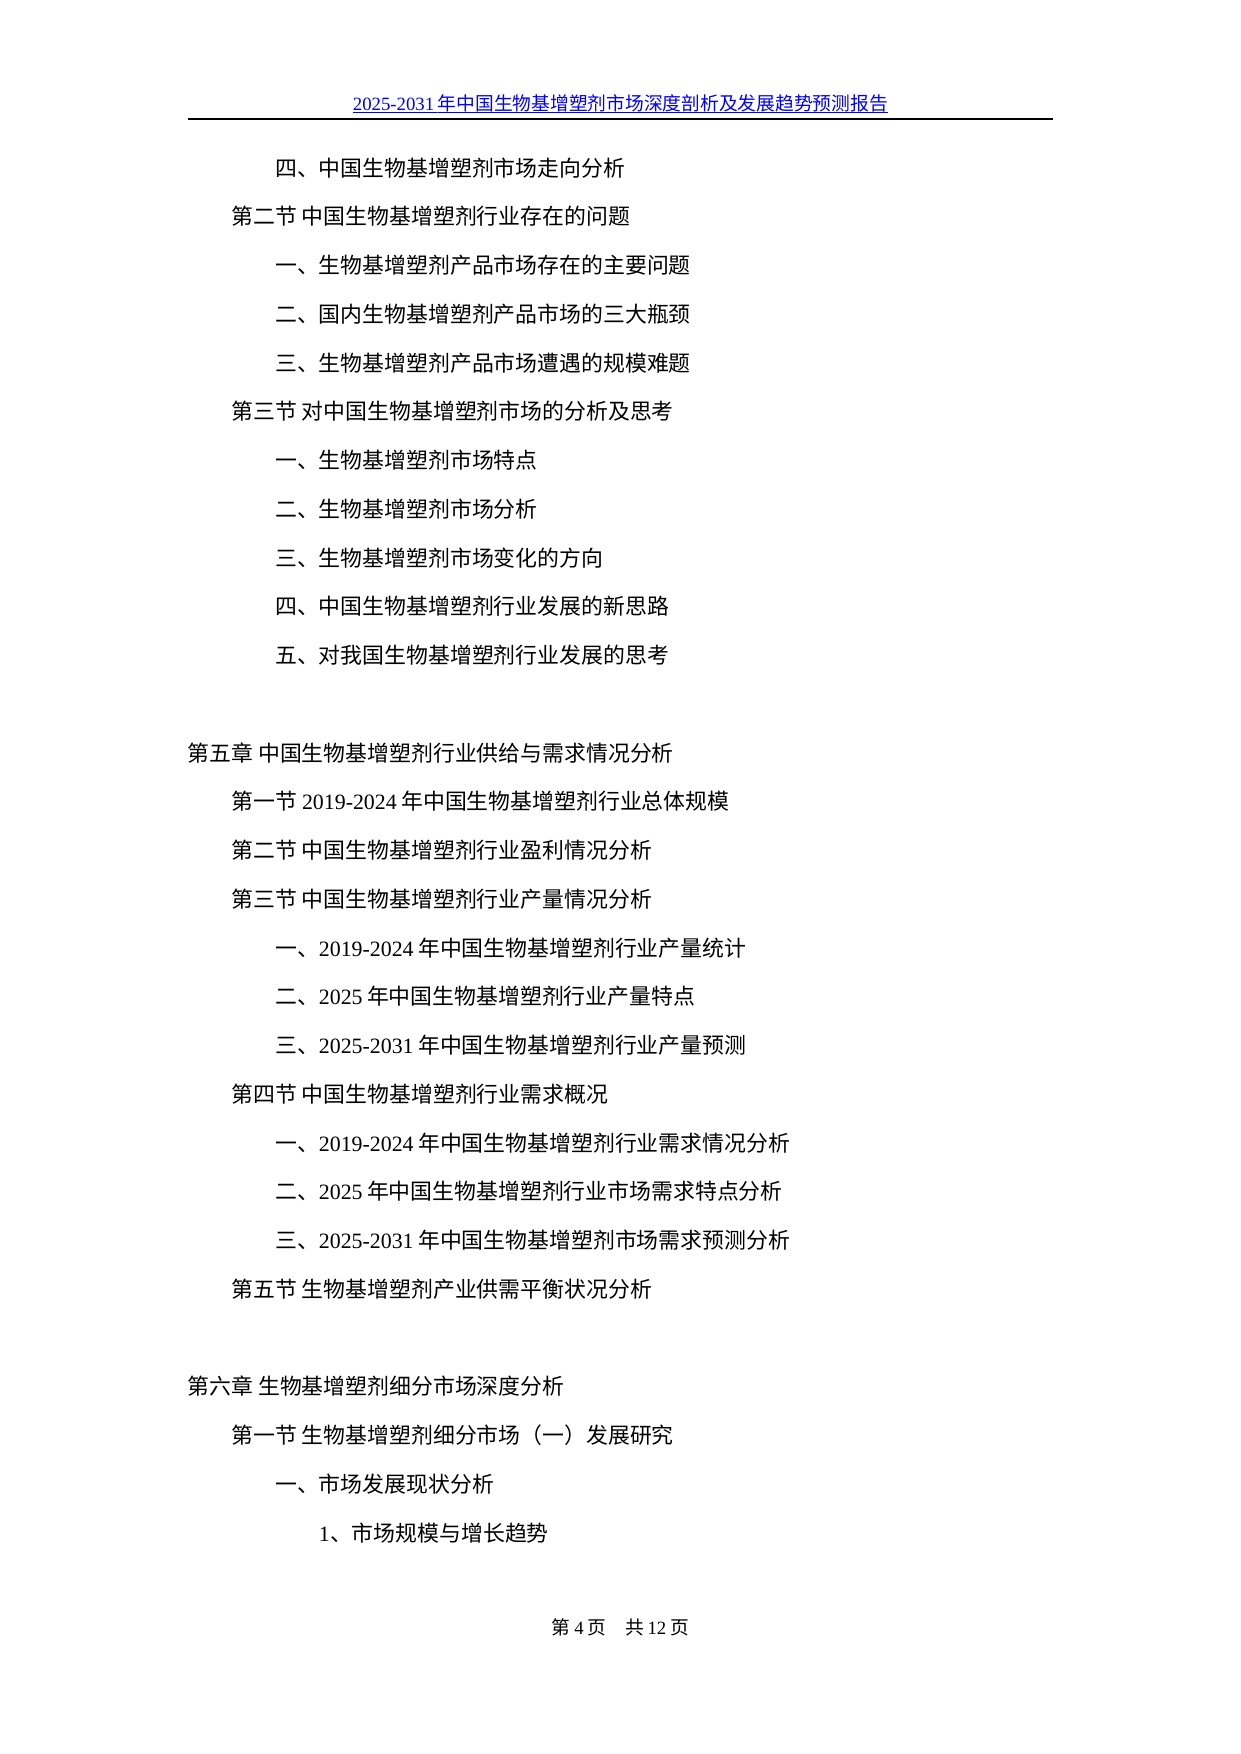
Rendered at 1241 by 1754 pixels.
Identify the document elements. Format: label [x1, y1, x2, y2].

text [187, 150, 1053, 1548]
